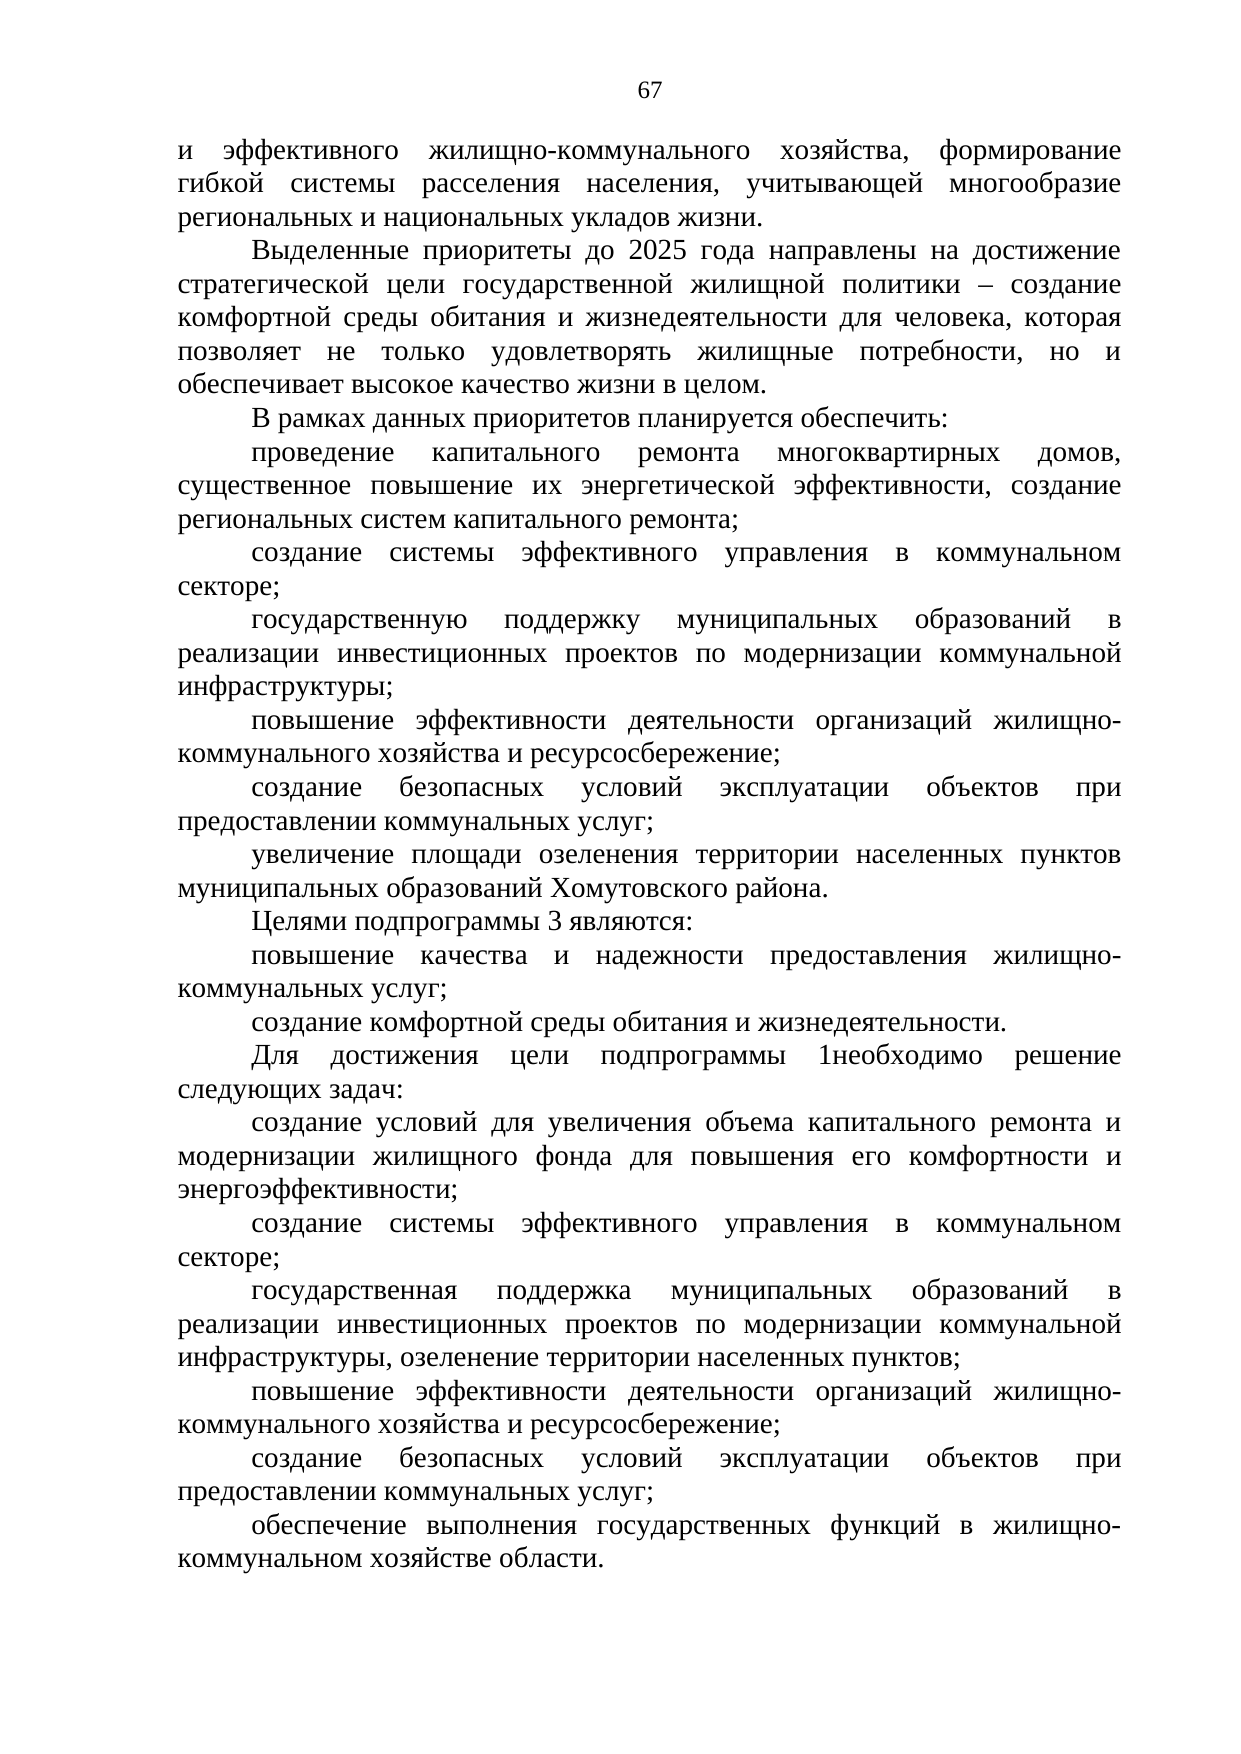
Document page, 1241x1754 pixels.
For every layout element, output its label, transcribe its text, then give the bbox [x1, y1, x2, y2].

text государственная поддержка муниципальных образований в реализации инвестиционных проектов по модернизации коммунальной инфраструктуры, озеленение территории населенных пунктов; [177, 1272, 1122, 1373]
text создание условий для увеличения объема капитального ремонта и модернизации жилищного фонда для повышения его комфортности и энергоэффективности; [177, 1104, 1122, 1205]
text создание системы эффективного управления в коммунальном секторе; [177, 1205, 1122, 1272]
text Для достижения цели подпрограммы 1необходимо решение следующих задач: [177, 1037, 1122, 1104]
text создание системы эффективного управления в коммунальном секторе; [177, 534, 1122, 601]
text Выделенные приоритеты до 2025 года направлены на достижение стратегической цели государственной жилищной политики – создание комфортной среды обитания и жизнедеятельности для человека, которая позволяет не только удовлетворять жилищные потребности, но и обеспечивает высокое качество жизни в целом. [177, 232, 1122, 400]
text увеличение площади озеленения территории населенных пунктов муниципальных образований Хомутовского района. [177, 836, 1122, 903]
text обеспечение выполнения государственных функций в жилищно-коммунальном хозяйстве области. [177, 1507, 1122, 1574]
text В рамках данных приоритетов планируется обеспечить: [177, 400, 1122, 434]
text создание безопасных условий эксплуатации объектов при предоставлении коммунальных услуг; [177, 769, 1122, 836]
text создание безопасных условий эксплуатации объектов при предоставлении коммунальных услуг; [177, 1440, 1122, 1507]
text повышение эффективности деятельности организаций жилищно-коммунального хозяйства и ресурсосбережение; [177, 702, 1122, 769]
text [177, 132, 1122, 232]
text проведение капитального ремонта многоквартирных домов, существенное повышение их энергетической эффективности, создание региональных систем капитального ремонта; [177, 434, 1122, 534]
text государственную поддержку муниципальных образований в реализации инвестиционных проектов по модернизации коммунальной инфраструктуры; [177, 601, 1122, 702]
text создание комфортной среды обитания и жизнедеятельности. [177, 1004, 1122, 1037]
text повышение эффективности деятельности организаций жилищно-коммунального хозяйства и ресурсосбережение; [177, 1373, 1122, 1440]
text Целями подпрограммы 3 являются: [177, 903, 1122, 937]
text повышение качества и надежности предоставления жилищно-коммунальных услуг; [177, 937, 1122, 1004]
